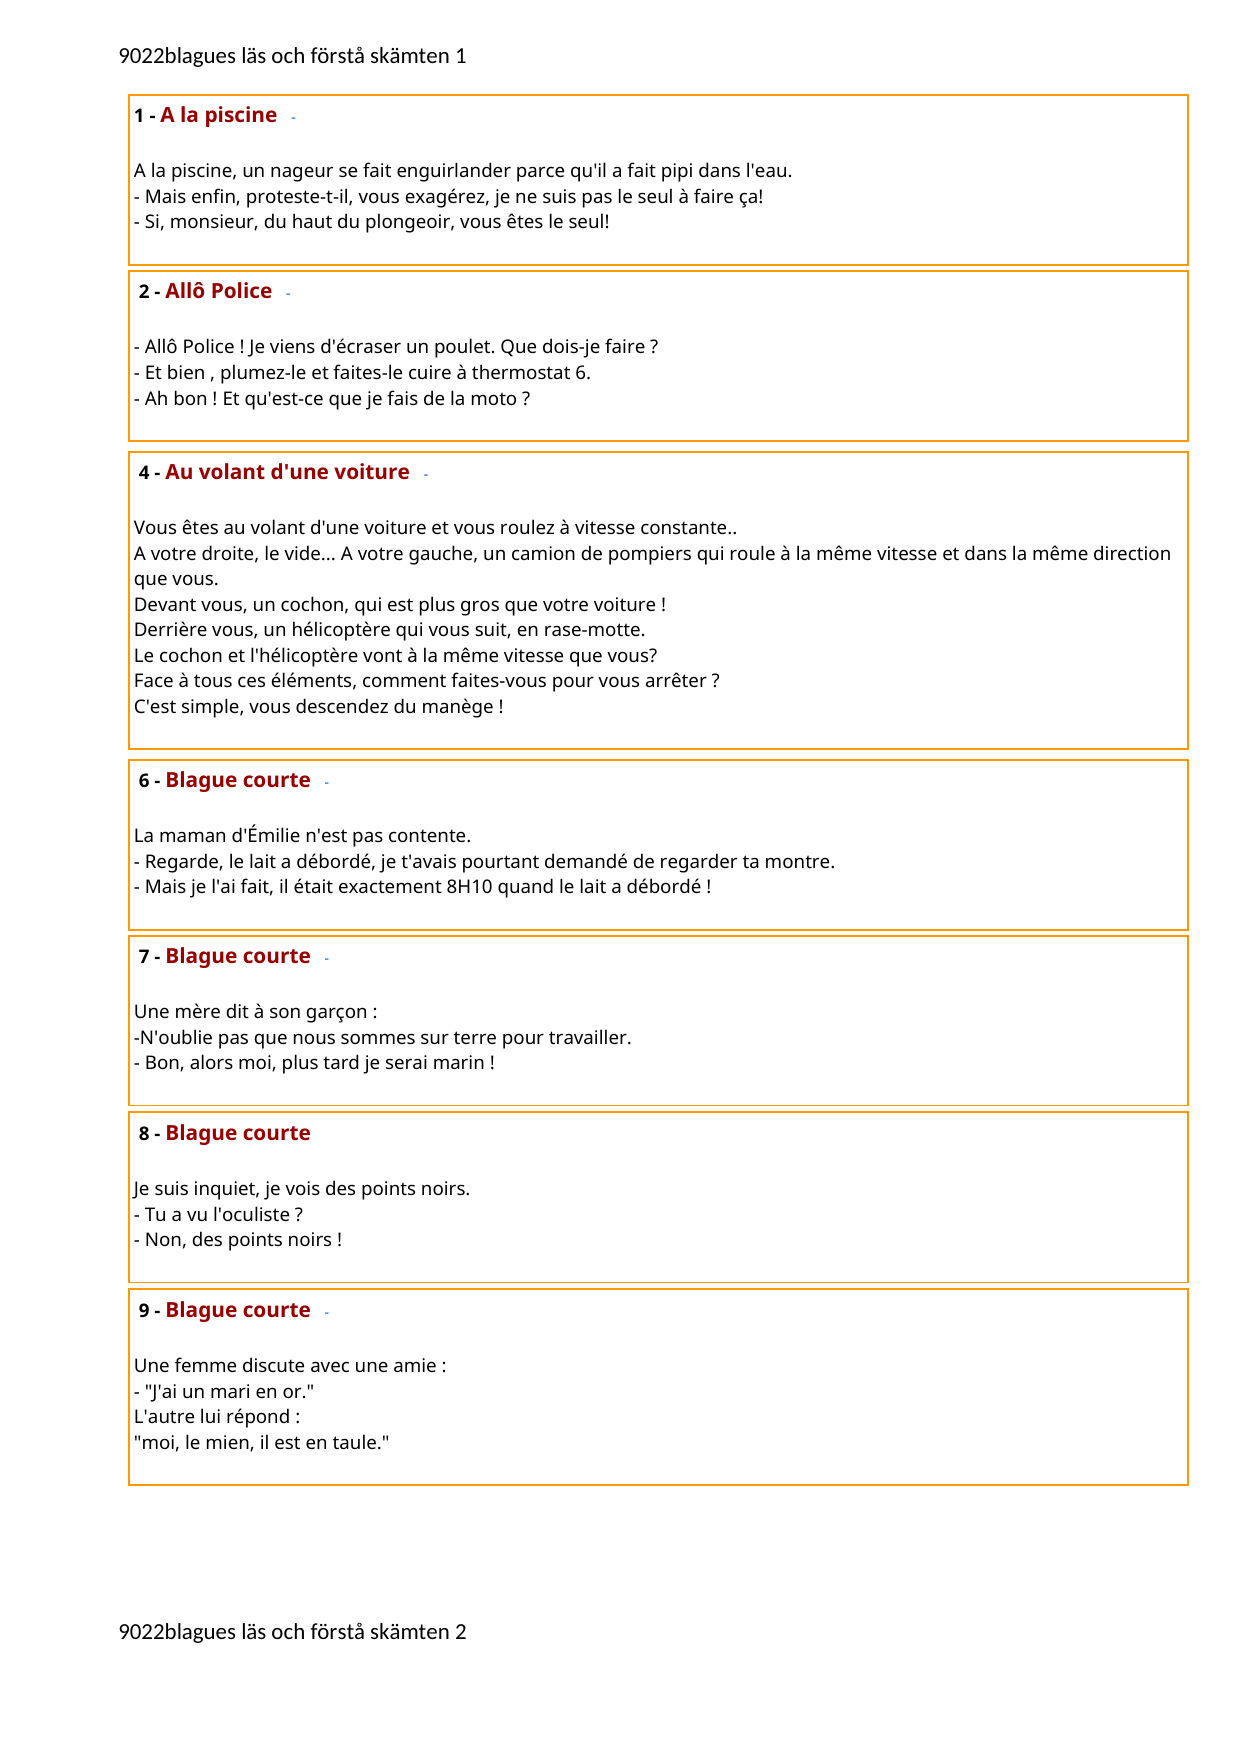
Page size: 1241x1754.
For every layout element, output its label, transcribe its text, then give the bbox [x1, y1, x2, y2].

table_header [117, 1283, 127, 1288]
table_header 4 - Au volant d'une voiture - Vous êtes au volant d'une voiture et vous roulez à vitesse constante.. A votre droite, le vide... A votre gauche, un camion de pompiers qui roule à la même vitesse et dans la même direction que vous. Devant vous, un cochon, qui est plus gros que votre voiture ! Derrière vous, un hélicoptère qui vous suit, en rase-motte. Le cochon et l'hélicoptère vont à la même vitesse que vous? Face à tous ces éléments, comment faites-vous pour vous arrêter ? C'est simple, vous descendez du manège ! [130, 453, 1187, 748]
table_header [117, 755, 127, 759]
table_header [117, 442, 127, 446]
table_header [117, 750, 127, 754]
table_header 8 - Blague courte Je suis inquiet, je vois des points noirs. - Tu a vu l'oculiste ? - Non, des points noirs ! [130, 1113, 1187, 1282]
table_header 6 - Blague courte - La maman d'Émilie n'est pas contente. - Regarde, le lait a débordé, je t'avais pourtant demandé de regarder ta montre. - Mais je l'ai fait, il était exactement 8H10 quand le lait a débordé ! [130, 761, 1187, 929]
table_header 2 - Allô Police - - Allô Police ! Je viens d'écraser un poulet. Que dois-je faire ? - Et bien , plumez-le et faites-le cuire à thermostat 6. - Ah bon ! Et qu'est-ce que je fais de la moto ? [130, 272, 1187, 440]
table_header 9022blagues läs och förstå skämten 2 [117, 1486, 475, 1676]
table_header [117, 930, 127, 935]
text 9022blagues läs och förstå skämten 1 [118, 41, 1199, 69]
table_header [117, 446, 127, 451]
table_header [117, 1106, 127, 1111]
table_header 9 - Blague courte - Une femme discute avec une amie : - "J'ai un mari en or." L'autre lui répond : "moi, le mien, il est en taule." [130, 1290, 1187, 1484]
table_header [117, 266, 127, 270]
table_header 7 - Blague courte - Une mère dit à son garçon : -N'oublie pas que nous sommes sur terre pour travailler. - Bon, alors moi, plus tard je serai marin ! [130, 937, 1187, 1105]
table_header 1 - A la piscine - A la piscine, un nageur se fait enguirlander parce qu'il a fait pipi dans l'eau. - Mais enfin, proteste-t-il, vous exagérez, je ne suis pas le seul à faire ça! - Si, monsieur, du haut du plongeoir, vous êtes le seul! [130, 96, 1187, 264]
